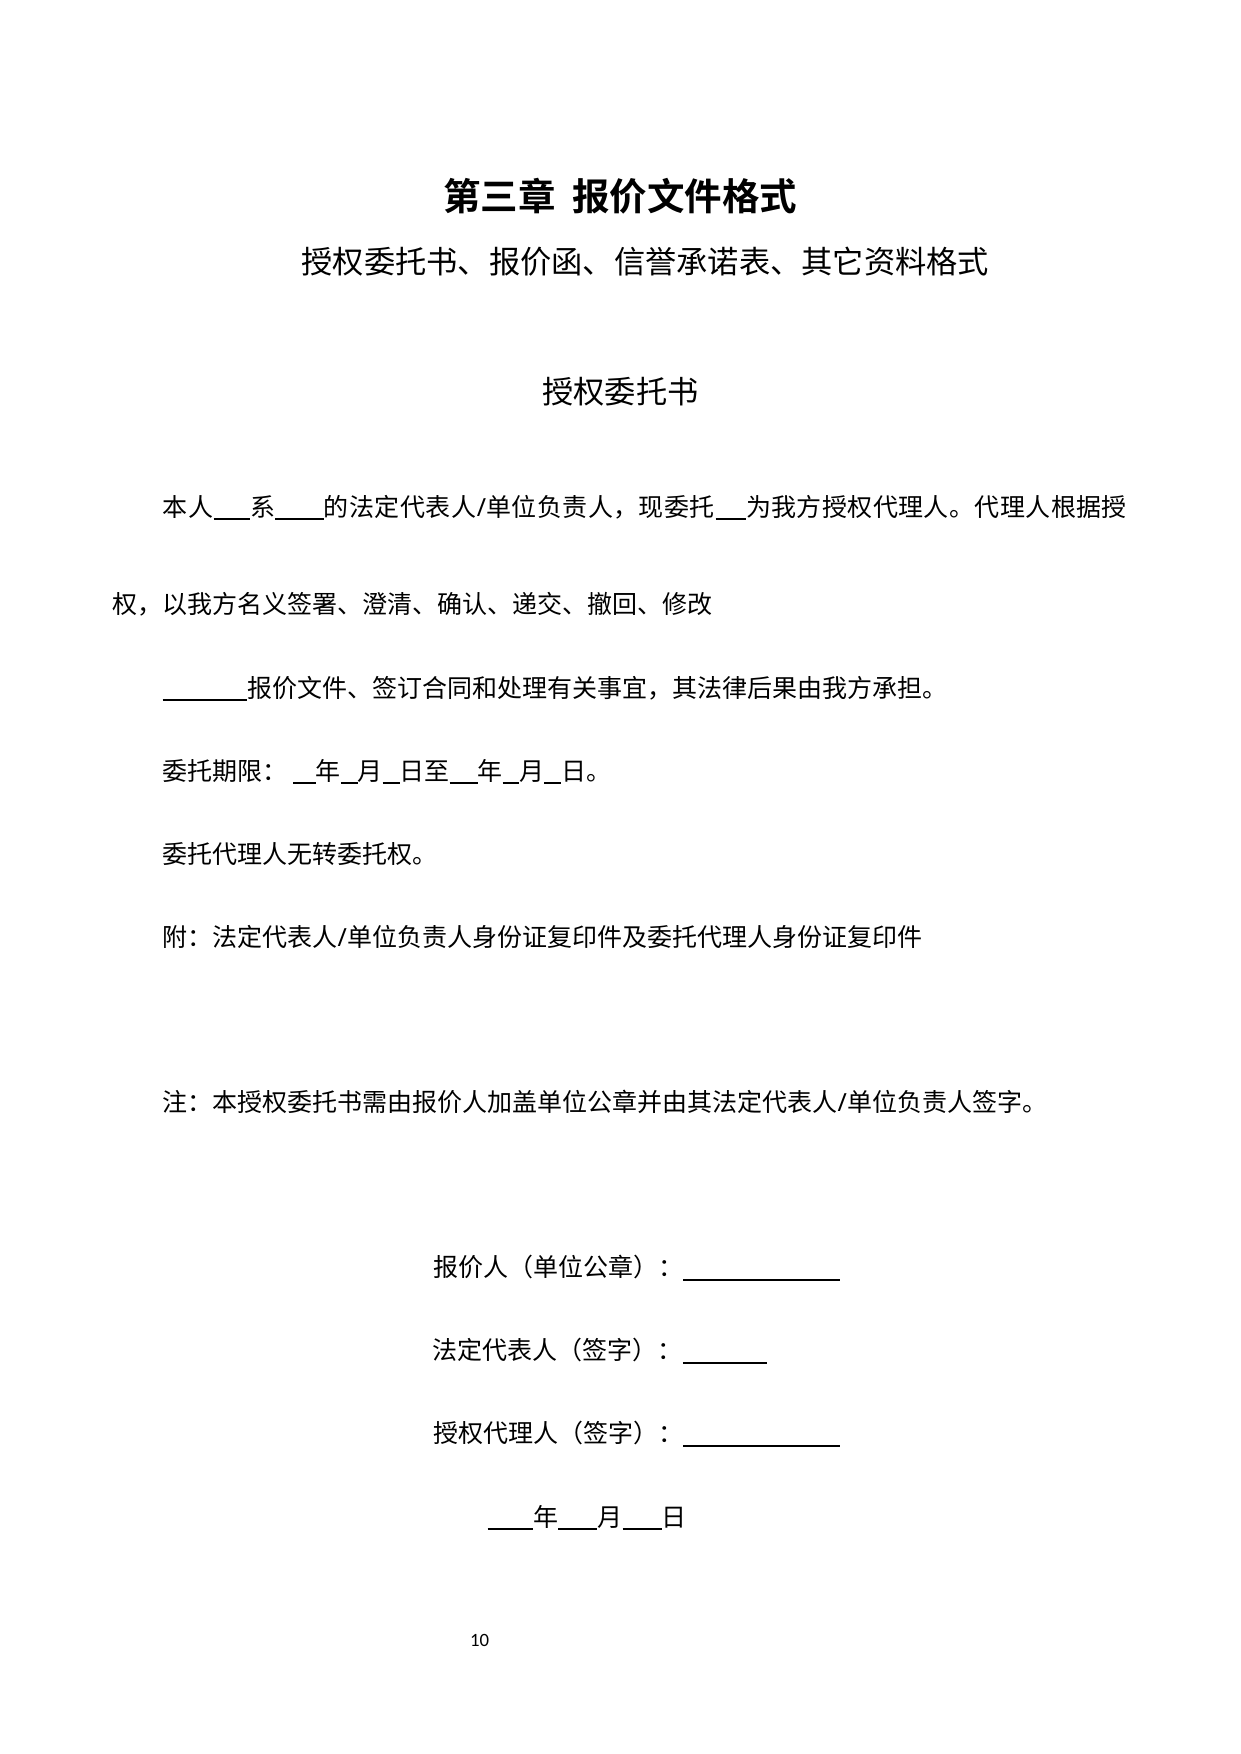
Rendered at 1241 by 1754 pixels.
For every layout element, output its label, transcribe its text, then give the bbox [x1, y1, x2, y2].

text 附：法定代表人/单位负责人身份证复印件及委托代理人身份证复印件 [112, 903, 1128, 968]
text 法定代表人（签字）： [112, 1316, 1128, 1381]
text 报价人（单位公章）： [112, 1233, 1128, 1298]
text 第三章 报价文件格式 [112, 162, 1128, 227]
text 报价文件、签订合同和处理有关事宜，其法律后果由我方承担。 [112, 654, 1128, 719]
text 本人 系 的法定代表人/单位负责人，现委托 为我方授权代理人。代理人根据授权，以我方名义签署、澄清、确认、递交、撤回、修改 [112, 473, 1128, 636]
text 授权委托书 [112, 357, 1128, 422]
text 注：本授权委托书需由报价人加盖单位公章并由其法定代表人/单位负责人签字。 [112, 1068, 1128, 1133]
text 授权委托书、报价函、信誉承诺表、其它资料格式 [112, 227, 1128, 292]
text 授权代理人（签字）： [112, 1399, 1128, 1464]
text 委托期限： 年 月 日至 年 月 日。 [112, 737, 1128, 802]
text 年 月 日 [112, 1483, 1128, 1548]
text 委托代理人无转委托权。 [112, 820, 1128, 885]
